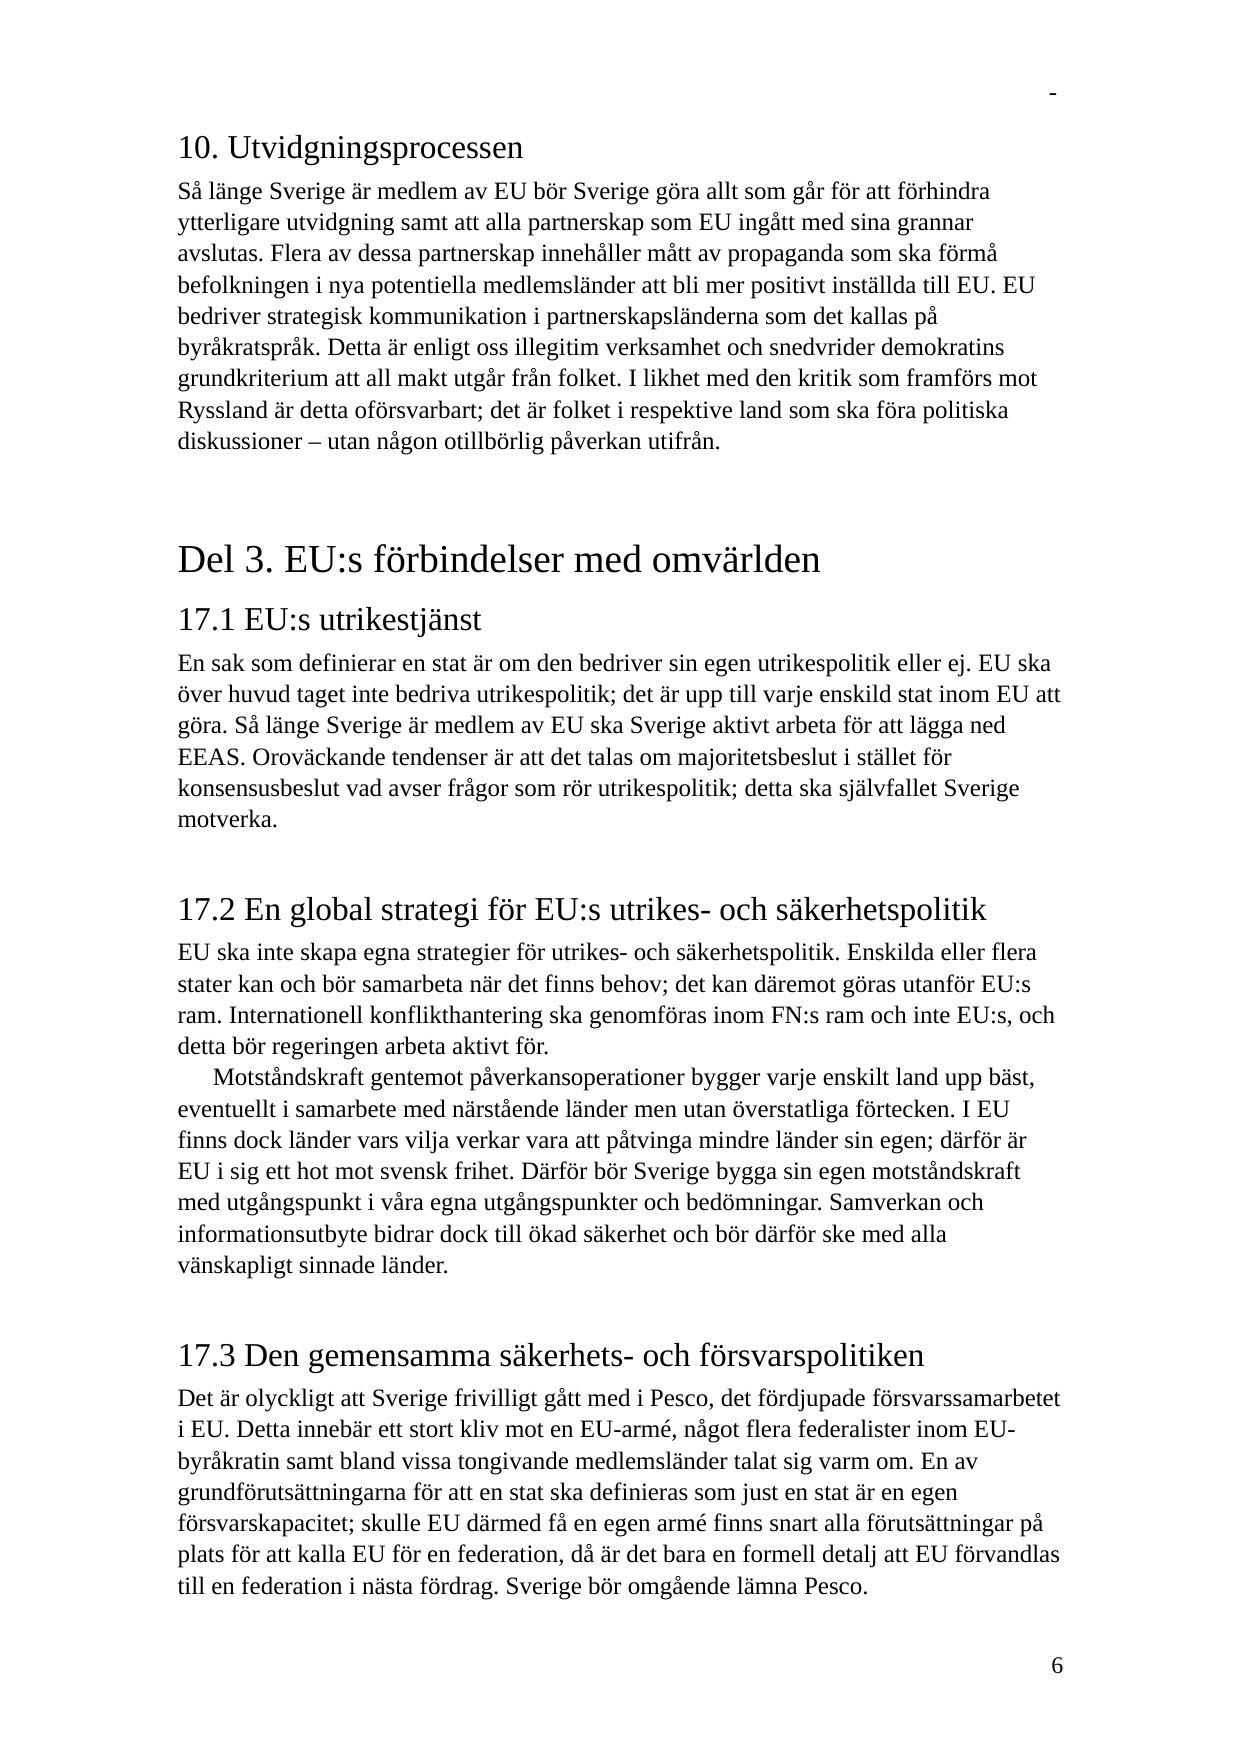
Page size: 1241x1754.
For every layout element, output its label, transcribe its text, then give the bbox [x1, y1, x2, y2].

text Motståndskraft gentemot påverkansoperationer bygger varje enskilt land upp bäst, eventuellt i samarbete med närstående länder men utan överstatliga förtecken. I EU finns dock länder vars vilja verkar vara att påtvinga mindre länder sin egen; därför är EU i sig ett hot mot svensk frihet. Därför bör Sverige bygga sin egen motståndskraft med utgångspunkt i våra egna utgångspunkter och bedömningar. Samverkan och informationsutbyte bidrar dock till ökad säkerhet och bör därför ske med alla vänskapligt sinnade länder. [177, 1060, 1063, 1279]
subtitle 17.2 En global strategi för EU:s utrikes- och säkerhetspolitik [177, 895, 1063, 927]
subtitle Del 3. EU:s förbindelser med omvärlden [177, 540, 1063, 581]
text Så länge Sverige är medlem av EU bör Sverige göra allt som går för att förhindra ytterligare utvidgning samt att alla partnerskap som EU ingått med sina grannar avslutas. Flera av dessa partnerskap innehåller mått av propaganda som ska förmå befolkningen i nya potentiella medlemsländer att bli mer positivt inställda till EU. EU bedriver strategisk kommunikation i partnerskapsländerna som det kallas på byråkratspråk. Detta är enligt oss illegitim verksamhet och snedvrider demokratins grundkriterium att all makt utgår från folket. I likhet med den kritik som framförs mot Ryssland är detta oförsvarbart; det är folket i respektive land som ska föra politiska diskussioner – utan någon otillbörlig påverkan utifrån. [177, 173, 1063, 455]
subtitle 17.3 Den gemensamma säkerhets- och försvarspolitiken [177, 1341, 1063, 1372]
text EU ska inte skapa egna strategier för utrikes- och säkerhetspolitik. Enskilda eller flera stater kan och bör samarbeta när det finns behov; det kan däremot göras utanför EU:s ram. Internationell konflikthantering ska genomföras inom FN:s ram och inte EU:s, och detta bör regeringen arbeta aktivt för. [177, 935, 1063, 1060]
text En sak som definierar en stat är om den bedriver sin egen utrikespolitik eller ej. EU ska över huvud taget inte bedriva utrikespolitik; det är upp till varje enskild stat inom EU att göra. Så länge Sverige är medlem av EU ska Sverige aktivt arbeta för att lägga ned EEAS. Oroväckande tendenser är att det talas om majoritetsbeslut i stället för konsensusbeslut vad avser frågor som rör utrikespolitik; detta ska självfallet Sverige motverka. [177, 645, 1063, 833]
text Det är olyckligt att Sverige frivilligt gått med i Pesco, det fördjupade försvarssamarbetet i EU. Detta innebär ett stort kliv mot en EU-armé, något flera federalister inom EU-byråkratin samt bland vissa tongivande medlemsländer talat sig varm om. En av grundförutsättningarna för att en stat ska definieras som just en stat är en egen försvarskapacitet; skulle EU därmed få en egen armé finns snart alla förutsättningar på plats för att kalla EU för en federation, då är det bara en formell detalj att EU förvandlas till en federation i nästa fördrag. Sverige bör omgående lämna Pesco. [177, 1381, 1063, 1599]
subtitle 17.1 EU:s utrikestjänst [177, 606, 1063, 637]
subtitle 10. Utvidgningsprocessen [177, 134, 1063, 165]
